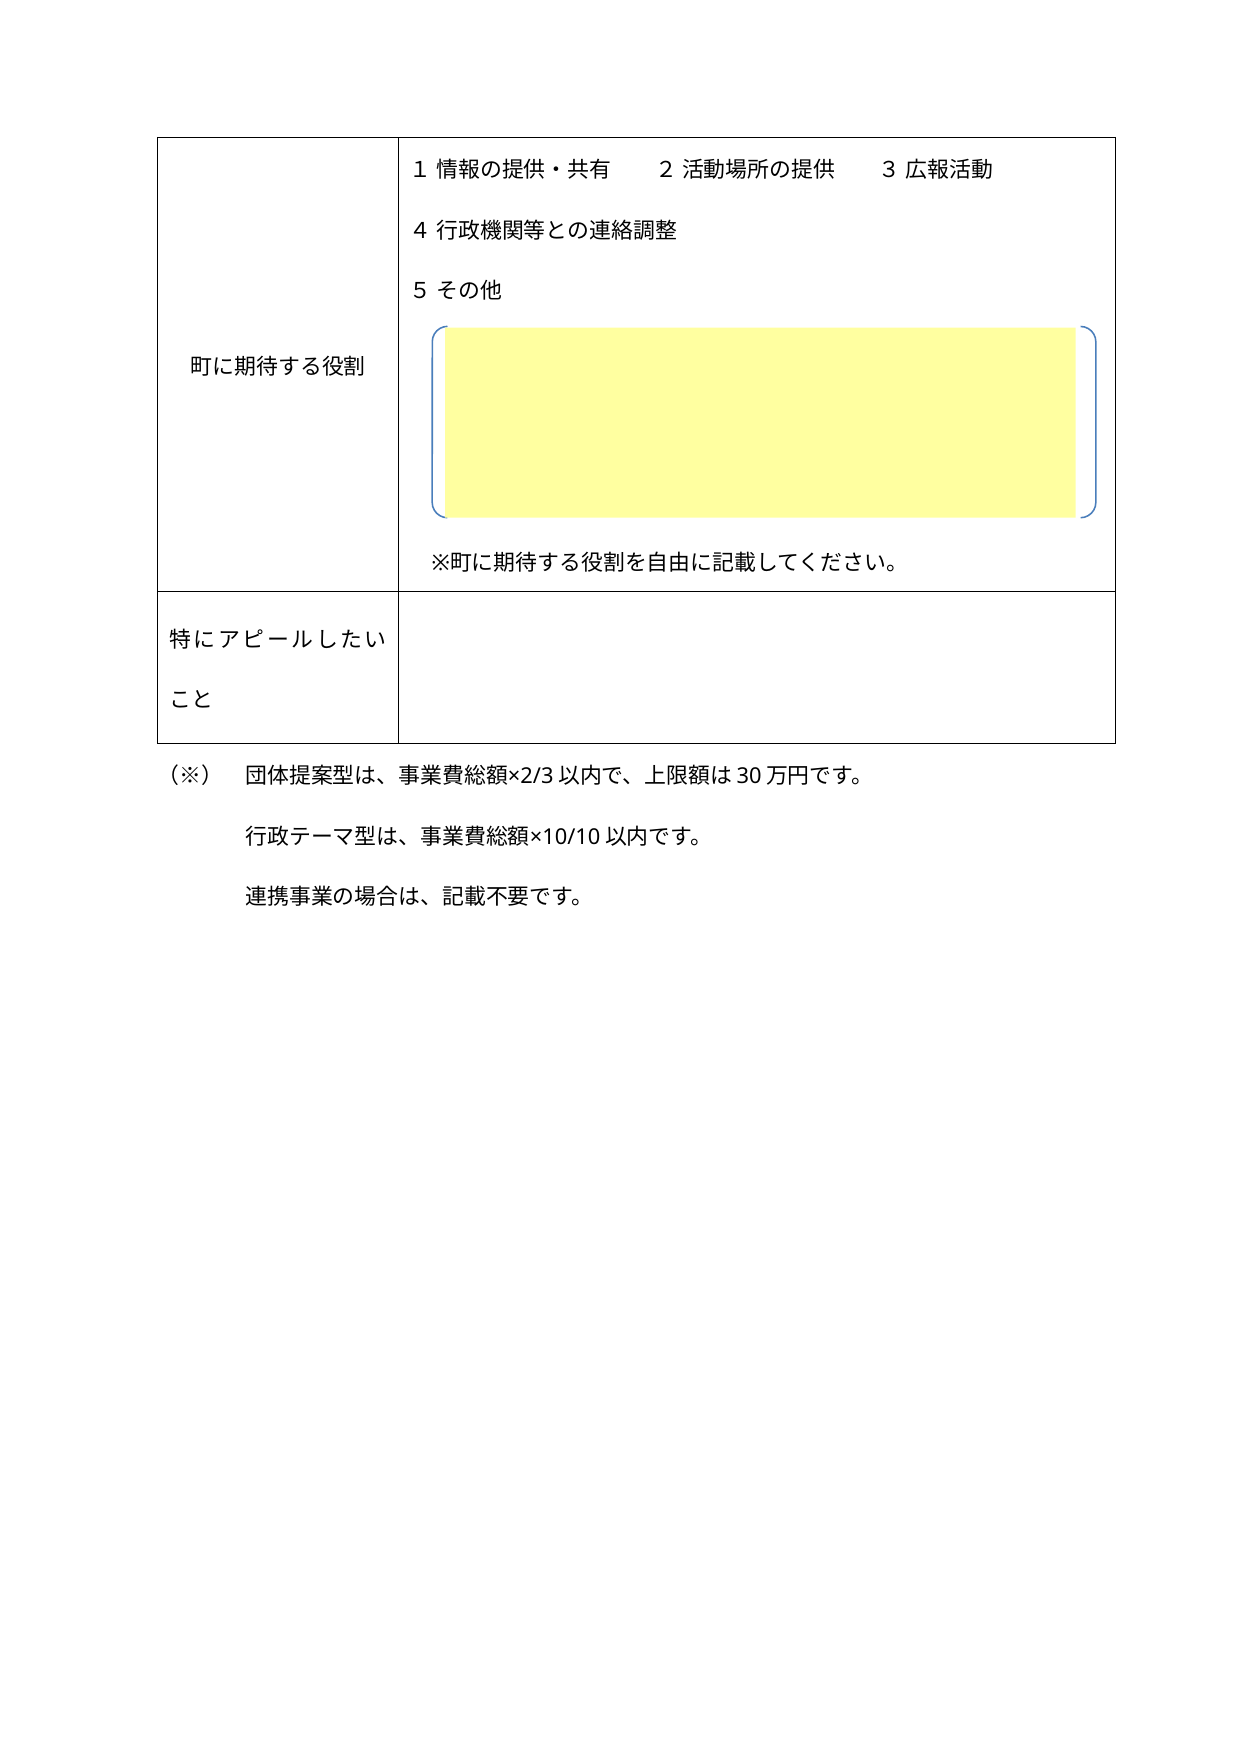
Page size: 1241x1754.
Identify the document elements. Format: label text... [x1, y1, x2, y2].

text 行政テーマ型は、事業費総額×10/10以内です。 [136, 804, 1104, 865]
table_cell 町に期待する役割 [158, 138, 398, 591]
table_cell １ 情報の提供・共有 ２ 活動場所の提供 ３ 広報活動 ４ 行政機関等との連絡調整 ５ その他 ※町に期待する役割を自由に記載してください。 [399, 138, 1115, 591]
text （※） 団体提案型は、事業費総額×2/3以内で、上限額は30万円です。 [136, 744, 1104, 804]
text 連携事業の場合は、記載不要です。 [136, 865, 1104, 925]
table_cell 特にアピールしたいこと [158, 592, 398, 743]
table_cell [399, 592, 1115, 743]
